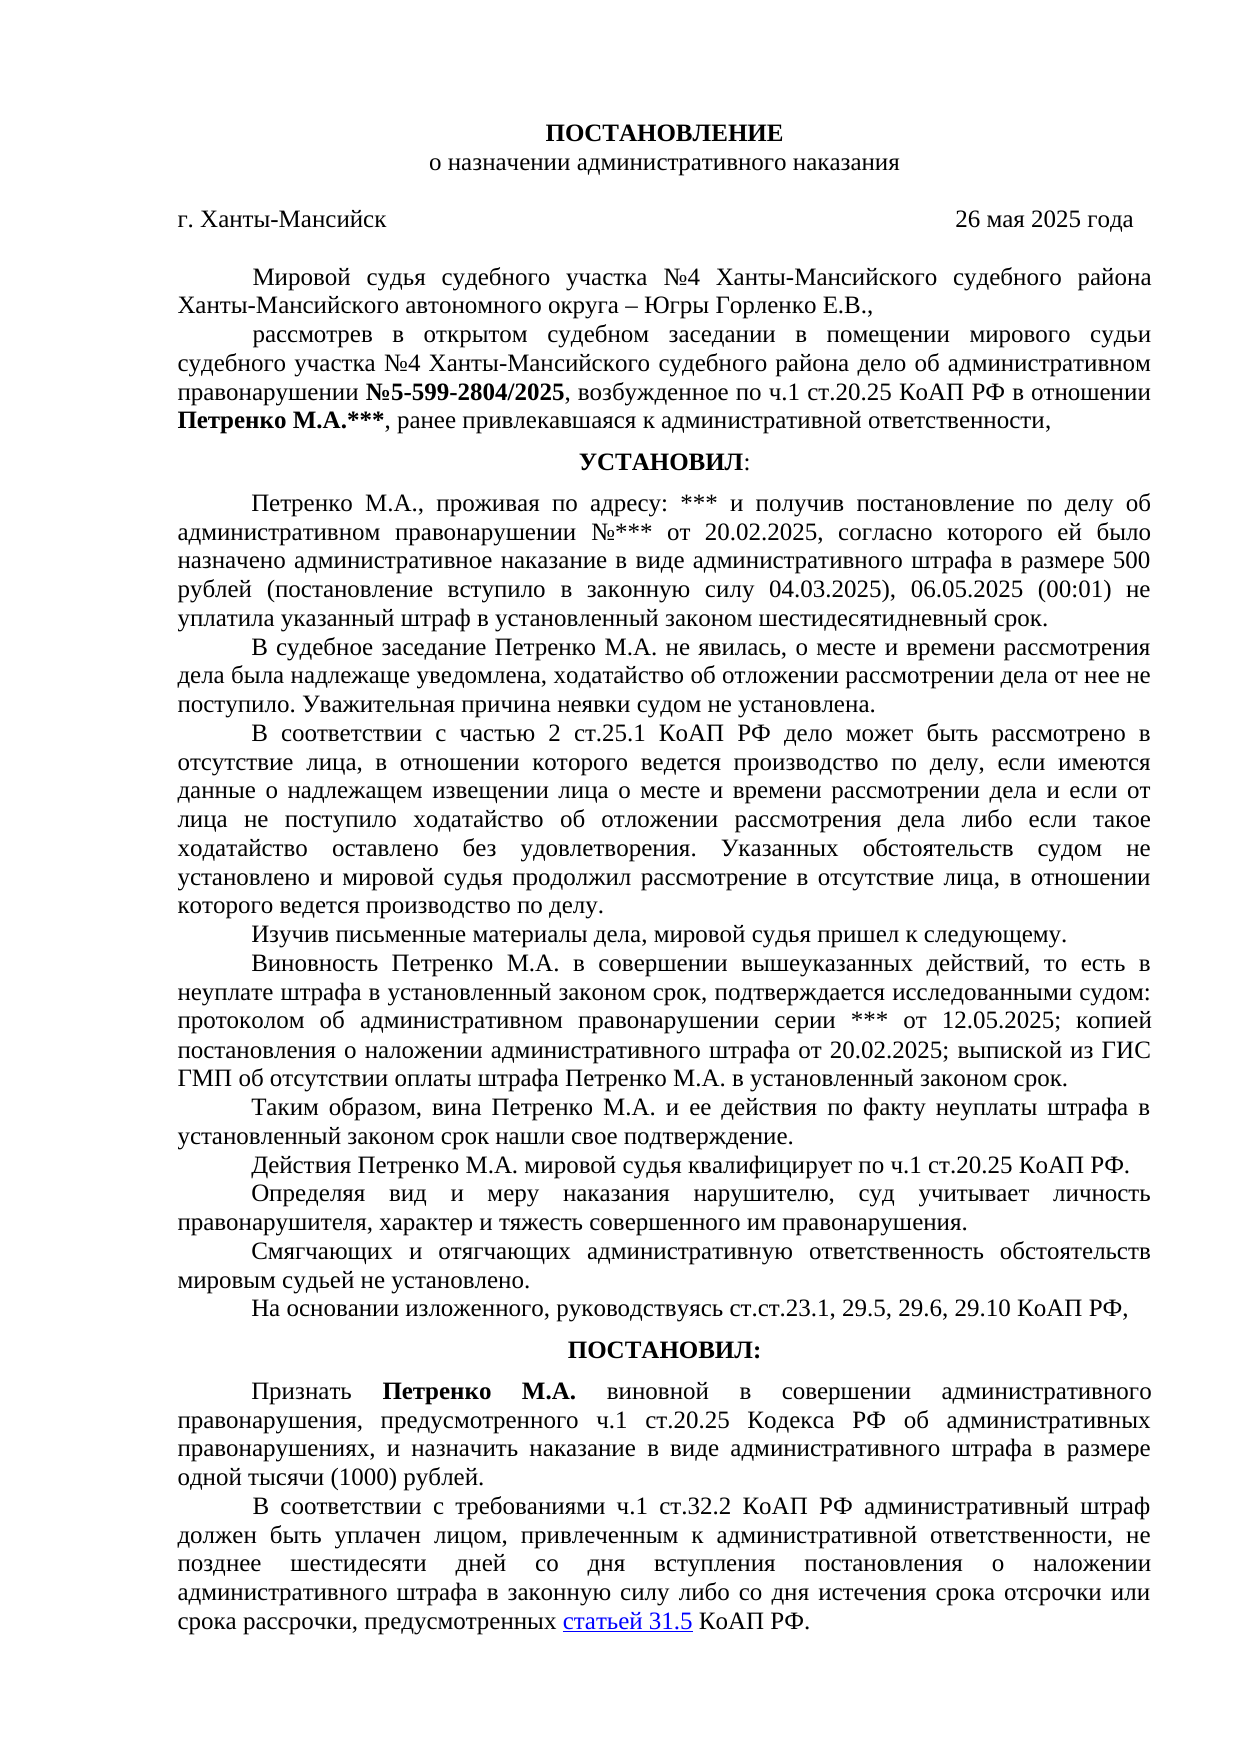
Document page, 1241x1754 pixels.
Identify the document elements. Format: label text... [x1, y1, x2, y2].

text Действия Петренко М.А. мировой судья квалифицирует по ч.1 ст.20.25 КоАП РФ. [177, 1150, 1152, 1178]
text Мировой судья судебного участка №4 Ханты-Мансийского судебного района Ханты-Мансийского автономного округа – Югры Горленко Е.В., [177, 262, 1152, 319]
text рассмотрев в открытом судебном заседании в помещении мирового судьи судебного участка №4 Ханты-Мансийского судебного района дело об административном правонарушении №5-599-2804/2025, возбужденное по ч.1 ст.20.25 КоАП РФ в отношении Петренко М.А.***, ранее привлекавшаяся к административной ответственности, [177, 319, 1152, 434]
text ПОСТАНОВЛЕНИЕ [177, 118, 1152, 147]
text Таким образом, вина Петренко М.А. и ее действия по факту неуплаты штрафа в установленный законом срок нашли свое подтверждение. [177, 1092, 1152, 1150]
text В судебное заседание Петренко М.А. не явилась, о месте и времени рассмотрения дела была надлежаще уведомлена, ходатайство об отложении рассмотрении дела от нее не поступило. Уважительная причина неявки судом не установлена. [177, 632, 1152, 718]
text Определяя вид и меру наказания нарушителю, суд учитывает личность правонарушителя, характер и тяжесть совершенного им правонарушения. [177, 1178, 1152, 1236]
text УСТАНОВИЛ: [177, 447, 1152, 476]
text На основании изложенного, руководствуясь ст.ст.23.1, 29.5, 29.6, 29.10 КоАП РФ, [177, 1293, 1152, 1322]
text ПОСТАНОВИЛ: [177, 1335, 1152, 1363]
text Виновность Петренко М.А. в совершении вышеуказанных действий, то есть в неуплате штрафа в установленный законом срок, подтверждается исследованными судом: протоколом об административном правонарушении серии *** от 12.05.2025; копией постановления о наложении административного штрафа от 20.02.2025; выпиской из ГИС ГМП об отсутствии оплаты штрафа Петренко М.А. в установленный законом срок. [177, 948, 1152, 1092]
text Петренко М.А., проживая по адресу: *** и получив постановление по делу об административном правонарушении №*** от 20.02.2025, согласно которого ей было назначено административное наказание в виде административного штрафа в размере 500 рублей (постановление вступило в законную силу 04.03.2025), 06.05.2025 (00:01) не уплатила указанный штраф в установленный законом шестидесятидневный срок. [177, 488, 1152, 632]
text Изучив письменные материалы дела, мировой судья пришел к следующему. [177, 919, 1152, 948]
text Признать Петренко М.А. виновной в совершении административного правонарушения, предусмотренного ч.1 ст.20.25 Кодекса РФ об административных правонарушениях, и назначить наказание в виде административного штрафа в размере одной тысячи (1000) рублей. [177, 1376, 1152, 1491]
text о назначении административного наказания [177, 147, 1152, 176]
text г. Ханты-Мансийск 26 мая 2025 года [177, 204, 1152, 233]
text В соответствии с требованиями ч.1 ст.32.2 КоАП РФ административный штраф должен быть уплачен лицом, привлеченным к административной ответственности, не позднее шестидесяти дней со дня вступления постановления о наложении административного штрафа в законную силу либо со дня истечения срока отсрочки или срока рассрочки, предусмотренных статьей 31.5 КоАП РФ. [177, 1491, 1152, 1635]
text В соответствии с частью 2 ст.25.1 КоАП РФ дело может быть рассмотрено в отсутствие лица, в отношении которого ведется производство по делу, если имеются данные о надлежащем извещении лица о месте и времени рассмотрении дела и если от лица не поступило ходатайство об отложении рассмотрения дела либо если такое ходатайство оставлено без удовлетворения. Указанных обстоятельств судом не установлено и мировой судья продолжил рассмотрение в отсутствие лица, в отношении которого ведется производство по делу. [177, 718, 1152, 919]
text Смягчающих и отягчающих административную ответственность обстоятельств мировым судьей не установлено. [177, 1236, 1152, 1293]
